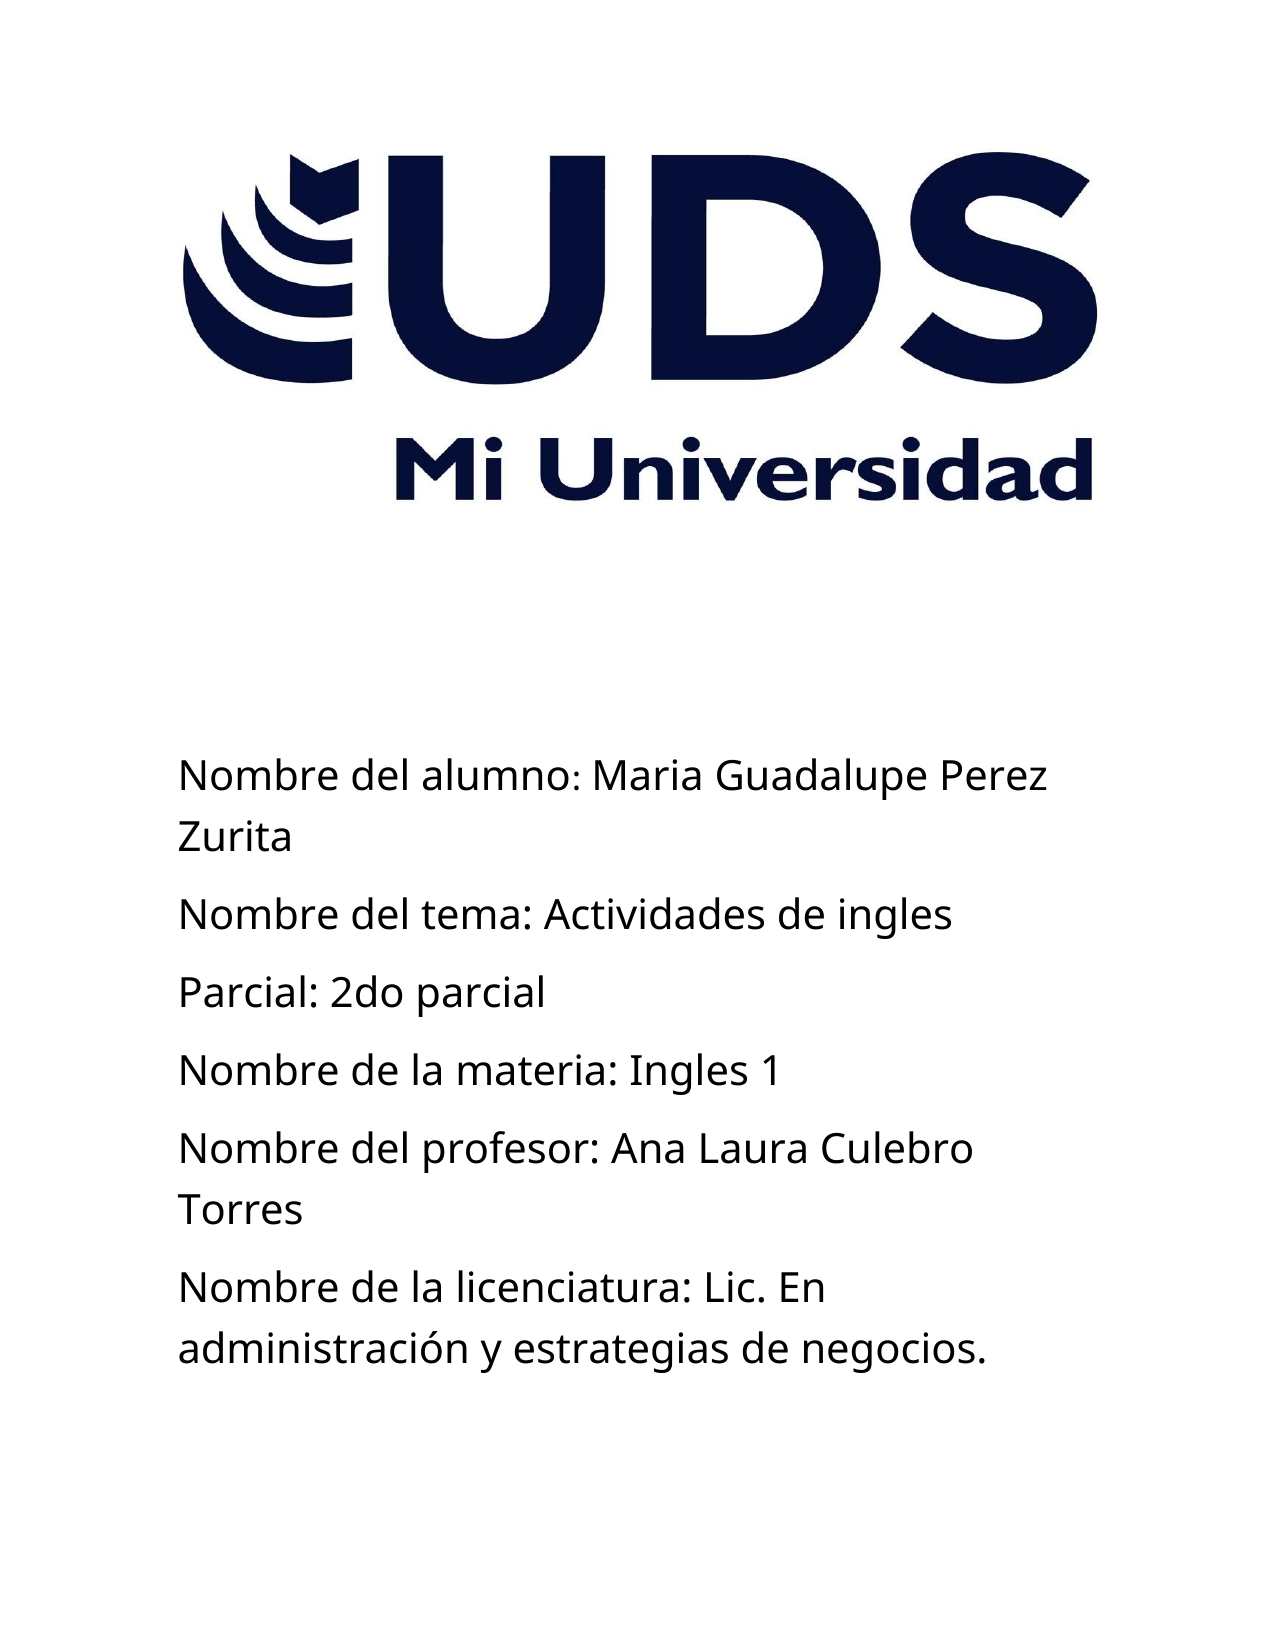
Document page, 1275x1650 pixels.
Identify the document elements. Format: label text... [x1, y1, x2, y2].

text Nombre del alumno: Maria Guadalupe Perez Zurita [177, 746, 1098, 864]
text Nombre de la materia: Ingles 1 [177, 1041, 1098, 1098]
picture [177, 147, 1098, 509]
text Nombre del tema: Actividades de ingles [177, 885, 1098, 942]
text Nombre del profesor: Ana Laura Culebro Torres [177, 1119, 1098, 1237]
text Nombre de la licenciatura: Lic. En administración y estrategias de negocios. [177, 1258, 1098, 1376]
text Parcial: 2do parcial [177, 963, 1098, 1020]
